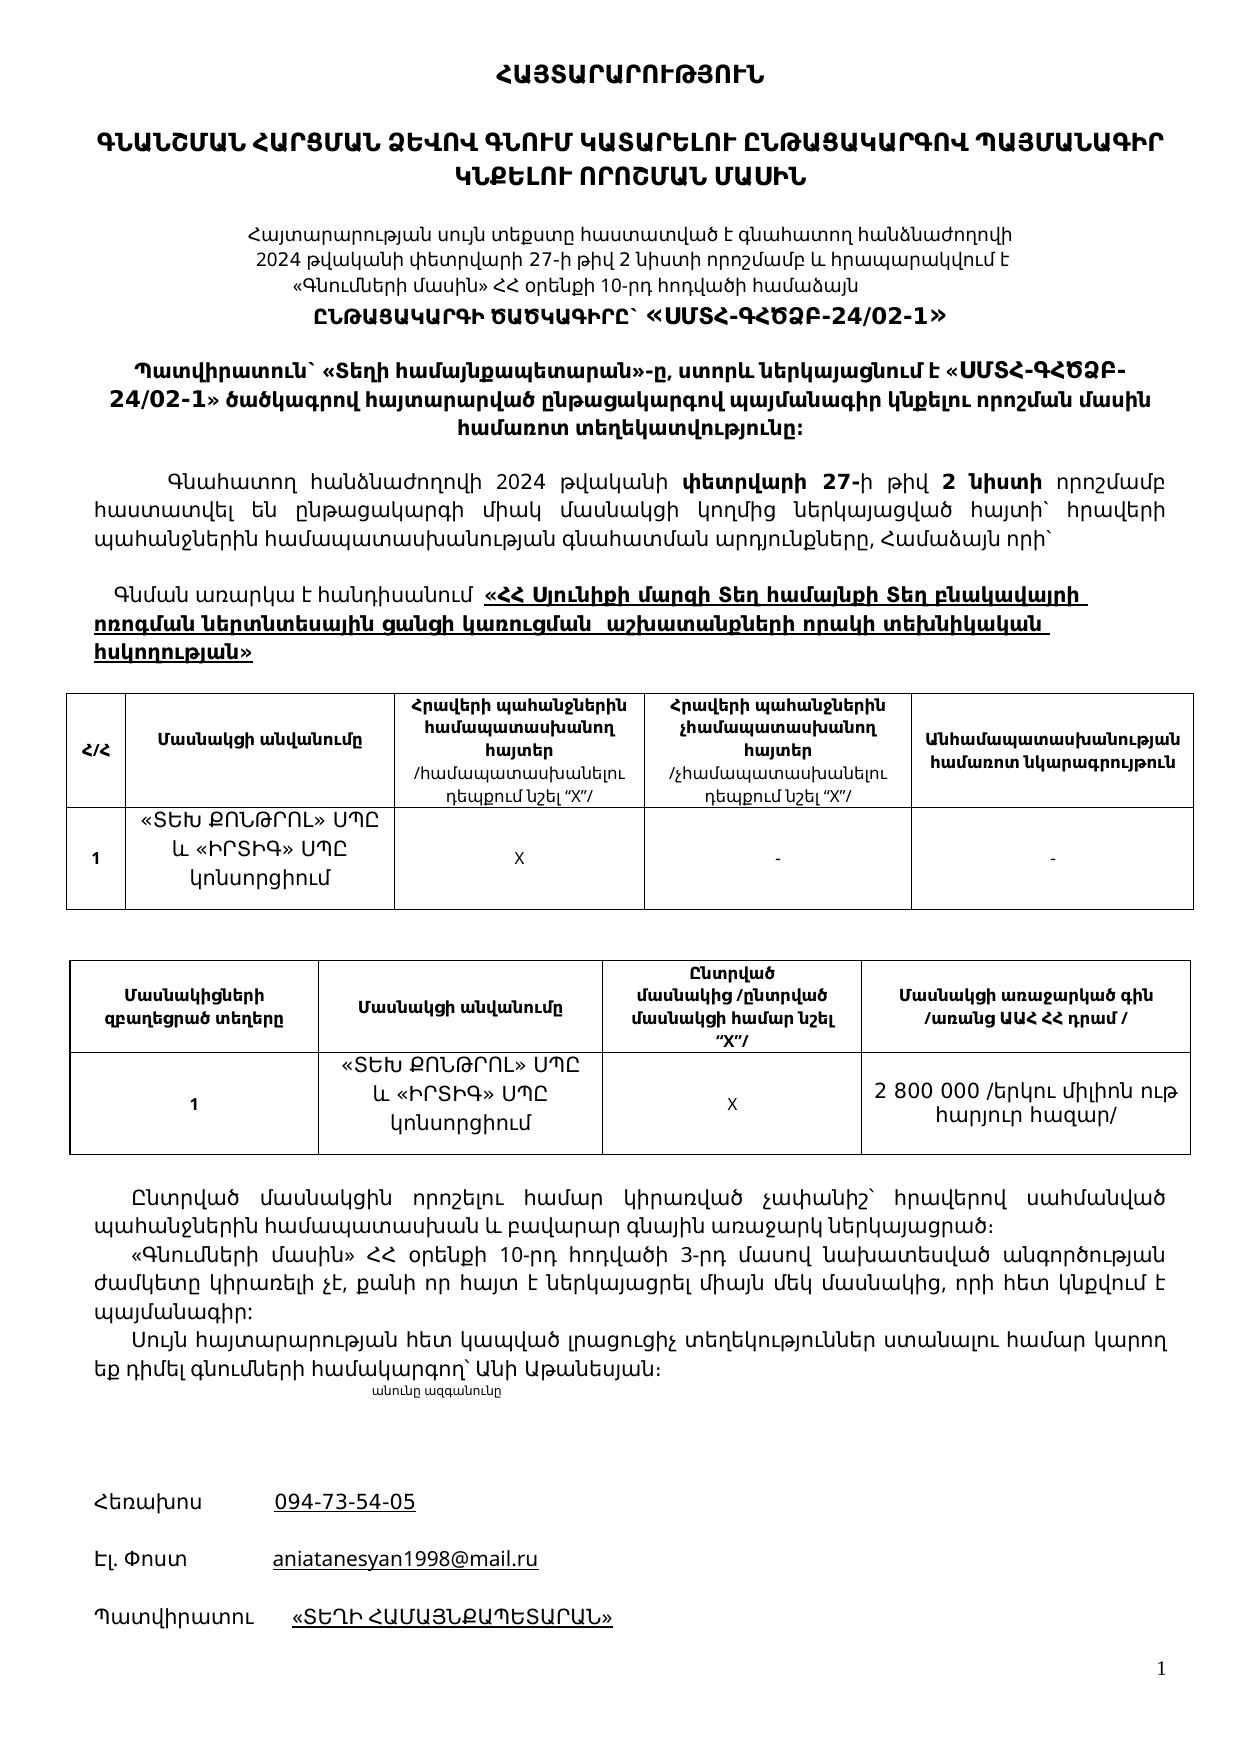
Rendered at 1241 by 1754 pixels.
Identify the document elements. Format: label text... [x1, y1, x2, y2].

table_header Ընտրված մասնակից /ընտրված մասնակցի համար նշել “X”/ [603, 961, 861, 1052]
subtitle Հայտարարության սույն տեքստը հաստատված է գնահատող հանձնաժողովի [94, 221, 1167, 246]
subtitle «Գնումների մասին» ՀՀ օրենքի 10-րդ հոդվածի համաձայն [94, 272, 1167, 297]
table_cell «ՏԵԽ ՔՈՆԹՐՈԼ» ՍՊԸ և «ԻՐՏԻԳ» ՍՊԸ կոնսորցիում [126, 808, 394, 909]
subtitle ԸՆԹԱՑԱԿԱՐԳԻ ԾԱԾԿԱԳԻՐԸ` «ՍՄՏՀ-ԳՀԾՁԲ-24/02-1» [94, 297, 1167, 331]
table_cell «ՏԵԽ ՔՈՆԹՐՈԼ» ՍՊԸ և «ԻՐՏԻԳ» ՍՊԸ կոնսորցիում [319, 1053, 602, 1154]
text Սույն հայտարարության հետ կապված լրացուցիչ տեղեկություններ ստանալու համար կարող եք դիմել գնումների համակարգող՝ Անի Աթանեսյան։ [94, 1325, 1167, 1382]
text Պատվիրատու «ՏԵՂԻ ՀԱՄԱՅՆՔԱՊԵՏԱՐԱՆ» [94, 1602, 1167, 1631]
table_header Մասնակցի առաջարկած գին /առանց ԱԱՀ ՀՀ դրամ / [862, 961, 1190, 1052]
text ԳՆԱՆՇՄԱՆ ՀԱՐՑՄԱՆ ՁԵՎՈՎ ԳՆՈՒՄ ԿԱՏԱՐԵԼՈՒ ԸՆԹԱՑԱԿԱՐԳՈՎ ՊԱՅՄԱՆԱԳԻՐ ԿՆՔԵԼՈՒ ՈՐՈՇՄԱՆ ՄԱՍԻՆ [94, 124, 1167, 192]
subtitle 2024 թվականի փետրվարի 27-ի թիվ 2 նիստի որոշմամբ և հրապարակվում է [94, 246, 1167, 272]
table_header Անհամապատասխանության համառոտ նկարագրույթուն [912, 694, 1193, 807]
text ՀԱՅՏԱՐԱՐՈՒԹՅՈՒՆ [94, 56, 1167, 90]
table_cell 2 800 000 /երկու միլիոն ութ հարյուր հազար/ [862, 1053, 1190, 1154]
table_header Մասնակիցների զբաղեցրած տեղերը [71, 961, 318, 1052]
text Հեռախոս 094-73-54-05 [94, 1487, 1167, 1515]
table_cell 1 [67, 808, 125, 909]
table_cell 1 [71, 1053, 318, 1154]
table_cell X [603, 1053, 861, 1154]
table_header Հրավերի պահանջներին չհամապատասխանող հայտեր /չհամապատասխանելու դեպքում նշել “X”/ [645, 694, 911, 807]
text Գնման առարկա է հանդիսանում «ՀՀ Սյունիքի մարզի Տեղ համայնքի Տեղ բնակավայրի ոռոգման ներտնտեսային ցանցի կառուցման աշխատանքների որակի տեխնիկական հսկողության» [94, 581, 1167, 664]
table_header Հրավերի պահանջներին համապատասխանող հայտեր /համապատասխանելու դեպքում նշել “X”/ [395, 694, 644, 807]
text Գնահատող հանձնաժողովի 2024 թվականի փետրվարի 27-ի թիվ 2 նիստի որոշմամբ հաստատվել են ընթացակարգի միակ մասնակցի կողմից ներկայացված հայտի` հրավերի պահանջներին համապատասխանության գնահատման արդյունքները, Համաձայն որի` [94, 467, 1167, 552]
table_header Հ/Հ [67, 694, 125, 807]
table_cell X [395, 808, 644, 909]
text անունը ազգանունը [94, 1382, 1167, 1399]
text «Գնումների մասին» ՀՀ օրենքի 10-րդ հոդվածի 3-րդ մասով նախատեսված անգործության ժամկետը կիրառելի չէ, քանի որ հայտ է ներկայացրել միայն մեկ մասնակից, որի հետ կնքվում է պայմանագիր: [94, 1240, 1167, 1325]
table_cell - [645, 808, 911, 909]
text Էլ. Փոստ aniatanesyan1998@mail.ru [94, 1544, 1167, 1573]
table_header Մասնակցի անվանումը [126, 694, 394, 807]
text Ընտրված մասնակցին որոշելու համար կիրառված չափանիշ՝ հրավերով սահմանված պահանջներին համապատասխան և բավարար գնային առաջարկ ներկայացրած։ [94, 1183, 1167, 1240]
subtitle Պատվիրատուն` «Տեղի համայնքապետարան»-ը, ստորև ներկայացնում է «ՍՄՏՀ-ԳՀԾՁԲ-24/02-1» ծածկագրով հայտարարված ընթացակարգով պայմանագիր կնքելու որոշման մասին համառոտ տեղեկատվությունը։ [94, 356, 1167, 442]
table_header Մասնակցի անվանումը [319, 961, 602, 1052]
table_cell - [912, 808, 1193, 909]
